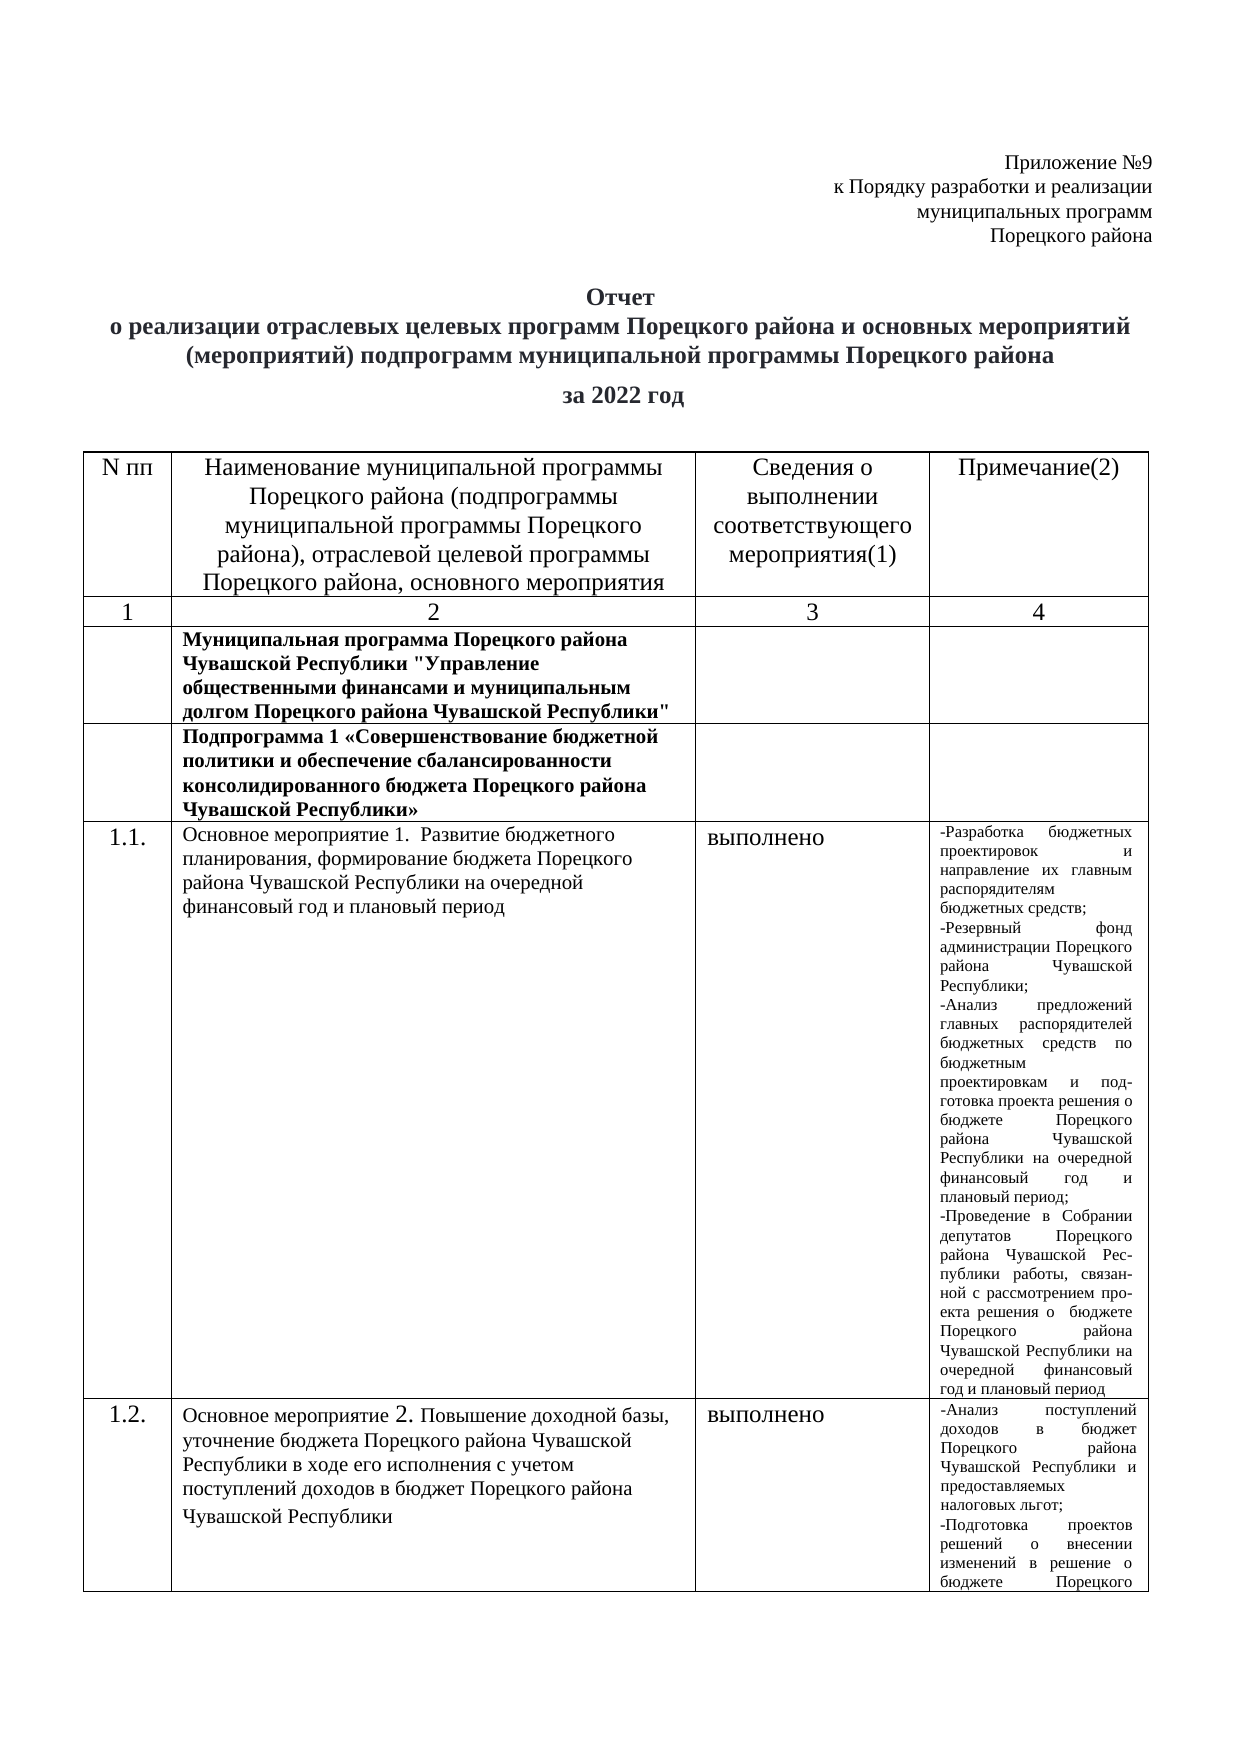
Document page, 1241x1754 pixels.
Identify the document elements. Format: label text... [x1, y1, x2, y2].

table_cell Подпрограмма 1 «Совершенствование бюджетной политики и обеспечение сбалансированности консолидированного бюджета Порецкого района Чувашской Республики» [172, 724, 695, 821]
table_cell 1.1. [84, 822, 171, 1398]
table_cell [696, 724, 929, 821]
table_header N пп [84, 453, 171, 596]
table_cell [84, 724, 171, 821]
table_header Сведения о выполнении соответствующего мероприятия(1) [696, 453, 929, 596]
table_cell [930, 724, 1148, 821]
table_cell -Разработка бюджетных проектировок и направление их главным распорядителям бюджетных средств; -Резервный фонд администрации Порецкого района Чувашской Республики; -Анализ предложений главных распорядителей бюджетных средств по бюджетным проектировкам и подготовка проекта решения о бюджете Порецкого района Чувашской Республики на очередной финансовый год и плановый период; -Проведение в Собрании депутатов Порецкого района Чувашской Республики работы, связанной с рассмотрением проекта решения о бюджете Порецкого района Чувашской Республики на очередной финансовый год и плановый период [930, 822, 1148, 1398]
text Приложение №9 [125, 150, 1152, 174]
table_cell 3 [696, 597, 929, 626]
table_cell [696, 627, 929, 723]
table_cell [84, 627, 171, 723]
table_cell Основное мероприятие 1. Развитие бюджетного планирования, формирование бюджета Порецкого района Чувашской Республики на очередной финансовый год и плановый период [172, 822, 695, 1398]
table_cell 1 [84, 597, 171, 626]
subtitle Отчет о реализации отраслевых целевых программ Порецкого района и основных мероприятий (мероприятий) подпрограмм муниципальной программы Порецкого района [83, 282, 1157, 369]
text к Порядку разработки и реализации муниципальных программ Порецкого района [125, 174, 1152, 247]
table_cell [930, 627, 1148, 723]
table_header Примечание(2) [930, 453, 1148, 596]
subtitle за 2022 год [83, 380, 1157, 409]
table_header Наименование муниципальной программы Порецкого района (подпрограммы муниципальной программы Порецкого района), отраслевой целевой программы Порецкого района, основного мероприятия [172, 453, 695, 596]
table_cell 4 [930, 597, 1148, 626]
table_cell выполнено [696, 822, 929, 1398]
table_cell Муниципальная программа Порецкого района Чувашской Республики "Управление общественными финансами и муниципальным долгом Порецкого района Чувашской Республики" [172, 627, 695, 723]
table_cell 1.2. [84, 1399, 171, 1591]
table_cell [930, 1399, 1148, 1591]
table_cell выполнено [696, 1399, 929, 1591]
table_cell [172, 1399, 695, 1591]
table_cell 2 [172, 597, 695, 626]
